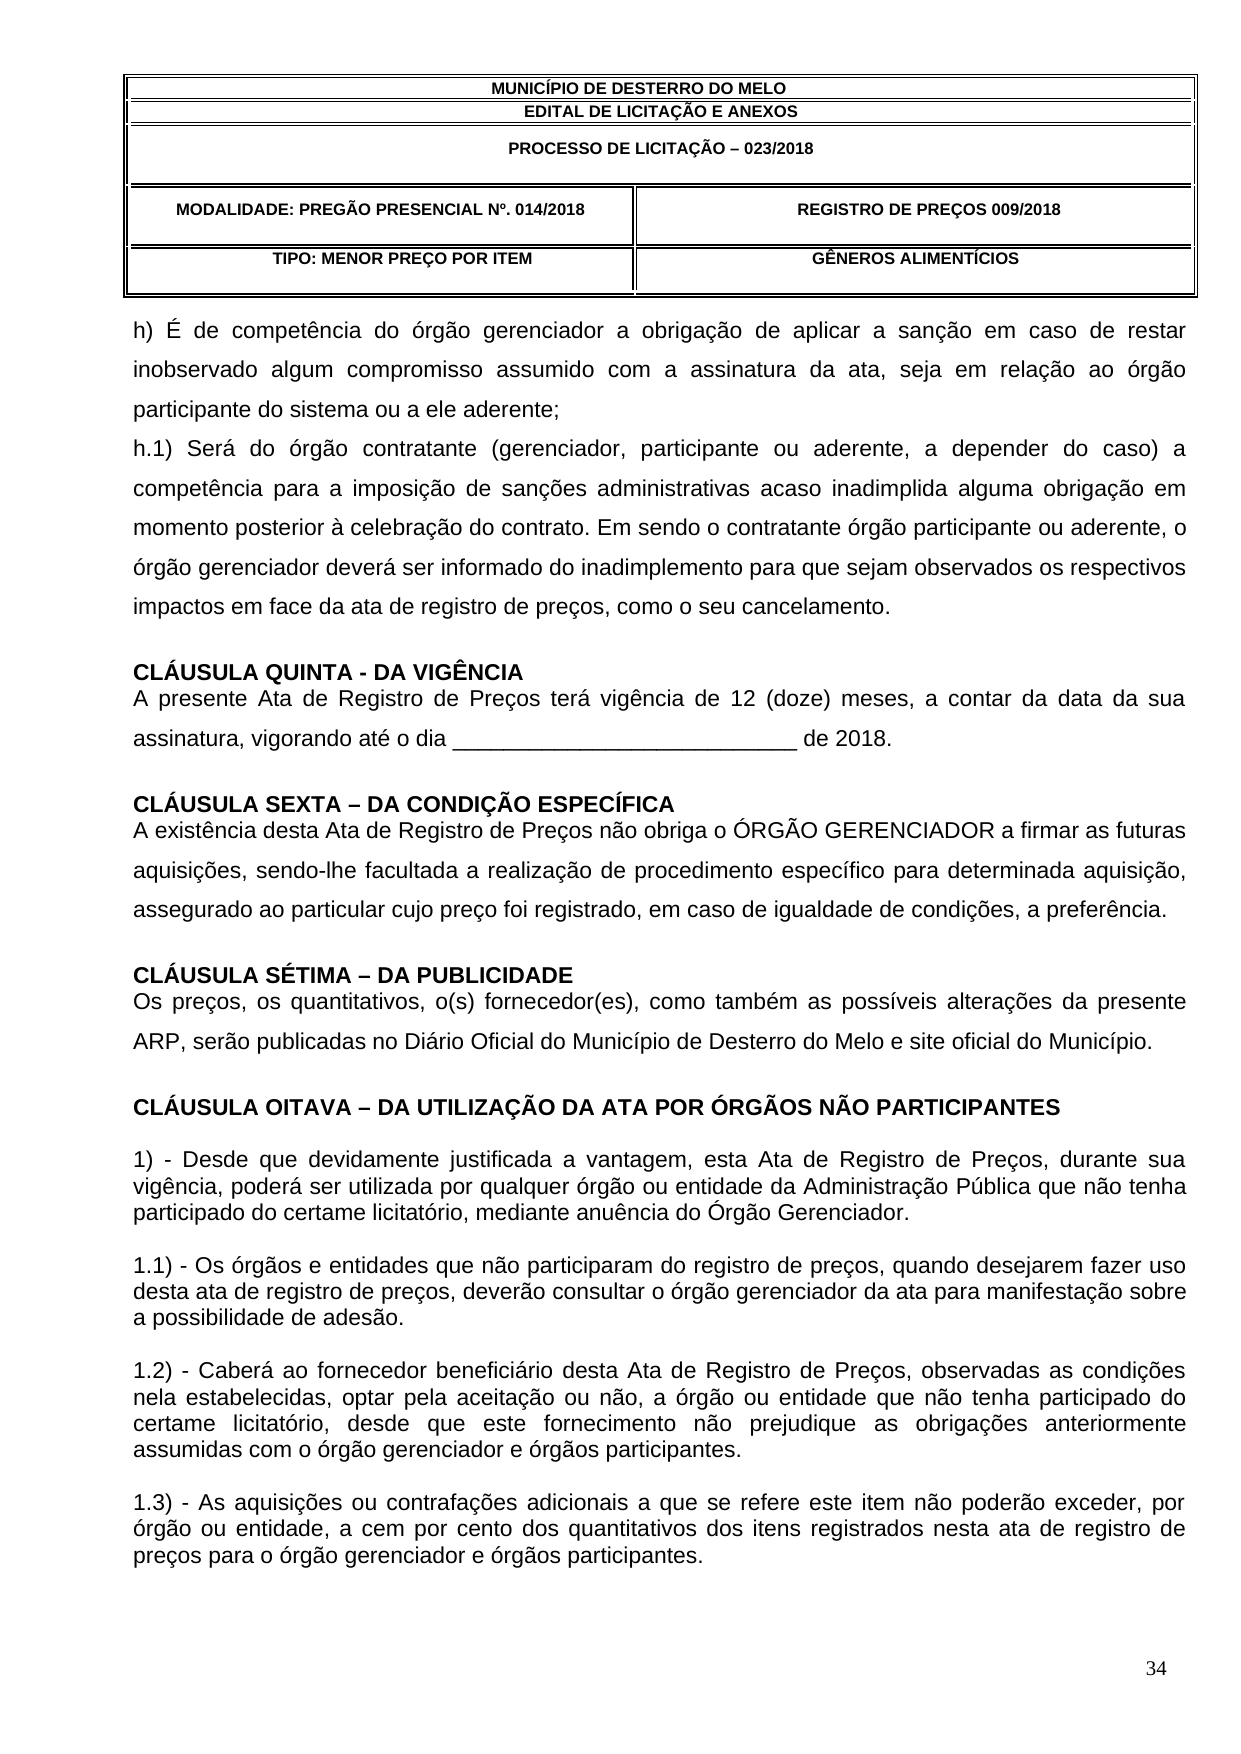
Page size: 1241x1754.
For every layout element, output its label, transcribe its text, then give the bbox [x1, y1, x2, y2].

text h) É de competência do órgão gerenciador a obrigação de aplicar a sanção em caso de restar inobservado algum compromisso assumido com a assinatura da ata, seja em relação ao órgão participante do sistema ou a ele aderente; [133, 317, 1187, 422]
text 1.3) - As aquisições ou contrafações adicionais a que se refere este item não poderão exceder, por órgão ou entidade, a cem por cento dos quantitativos dos itens registrados nesta ata de registro de preços para o órgão gerenciador e órgãos participantes. [133, 1489, 1187, 1568]
text A presente Ata de Registro de Preços terá vigência de 12 (doze) meses, a contar da data da sua assinatura, vigorando até o dia ___________________________ de 2018. [133, 685, 1187, 751]
text CLÁUSULA SEXTA – DA CONDIÇÃO ESPECÍFICA [133, 791, 1187, 817]
text 1.1) - Os órgãos e entidades que não participaram do registro de preços, quando desejarem fazer uso desta ata de registro de preços, deverão consultar o órgão gerenciador da ata para manifestação sobre a possibilidade de adesão. [133, 1252, 1187, 1331]
text CLÁUSULA QUINTA - DA VIGÊNCIA [133, 659, 1187, 685]
text A existência desta Ata de Registro de Preços não obriga o ÓRGÃO GERENCIADOR a firmar as futuras aquisições, sendo-lhe facultada a realização de procedimento específico para determinada aquisição, assegurado ao particular cujo preço foi registrado, em caso de igualdade de condições, a preferência. [133, 817, 1187, 922]
text 1) - Desde que devidamente justificada a vantagem, esta Ata de Registro de Preços, durante sua vigência, poderá ser utilizada por qualquer órgão ou entidade da Administração Pública que não tenha participado do certame licitatório, mediante anuência do Órgão Gerenciador. [133, 1146, 1187, 1225]
text CLÁUSULA OITAVA – DA UTILIZAÇÃO DA ATA POR ÓRGÃOS NÃO PARTICIPANTES [133, 1093, 1187, 1120]
text 1.2) - Caberá ao fornecedor beneficiário desta Ata de Registro de Preços, observadas as condições nela estabelecidas, optar pela aceitação ou não, a órgão ou entidade que não tenha participado do certame licitatório, desde que este fornecimento não prejudique as obrigações anteriormente assumidas com o órgão gerenciador e órgãos participantes. [133, 1357, 1187, 1462]
text Os preços, os quantitativos, o(s) fornecedor(es), como também as possíveis alterações da presente ARP, serão publicadas no Diário Oficial do Município de Desterro do Melo e site oficial do Município. [133, 988, 1187, 1054]
text h.1) Será do órgão contratante (gerenciador, participante ou aderente, a depender do caso) a competência para a imposição de sanções administrativas acaso inadimplida alguma obrigação em momento posterior à celebração do contrato. Em sendo o contratante órgão participante ou aderente, o órgão gerenciador deverá ser informado do inadimplemento para que sejam observados os respectivos impactos em face da ata de registro de preços, como o seu cancelamento. [133, 435, 1187, 619]
text CLÁUSULA SÉTIMA – DA PUBLICIDADE [133, 962, 1187, 988]
